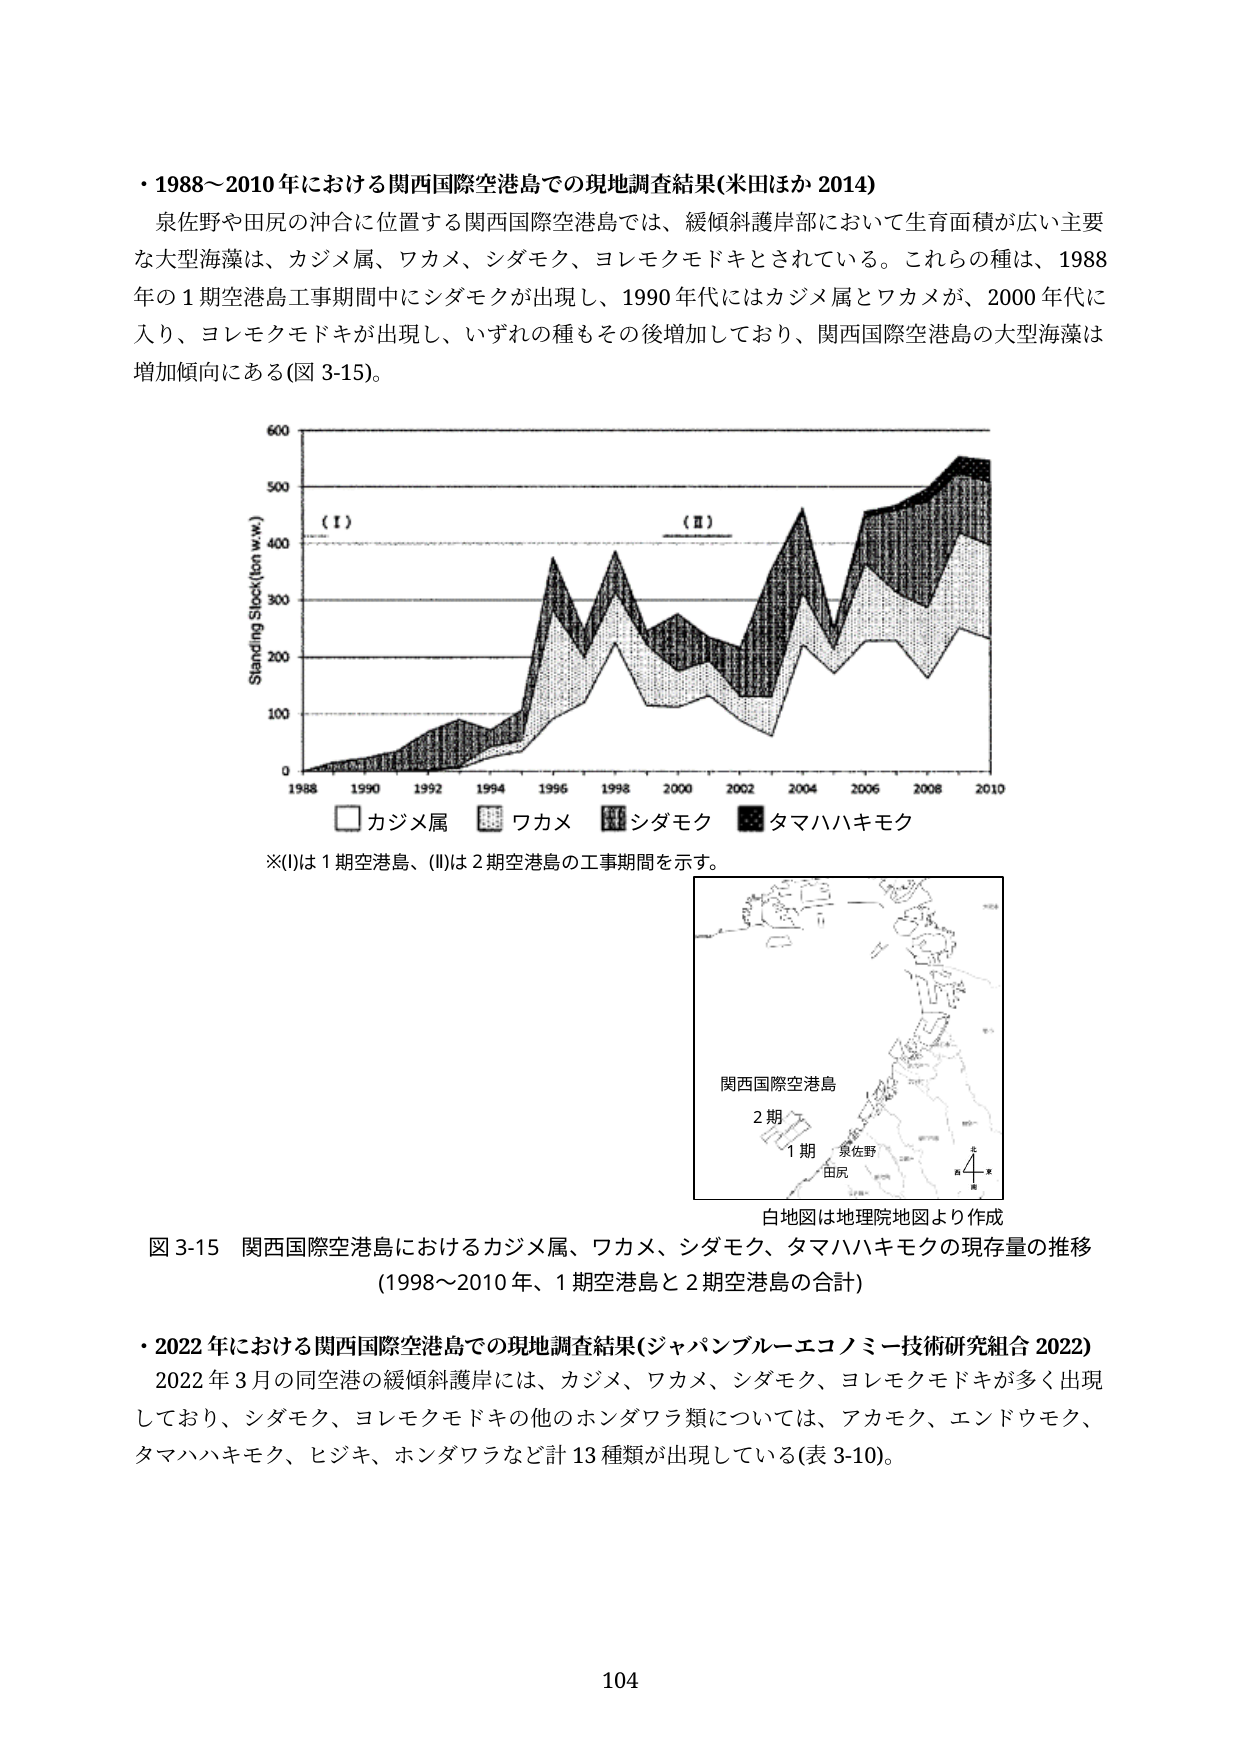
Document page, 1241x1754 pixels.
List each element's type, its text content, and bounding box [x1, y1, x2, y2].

picture [234, 419, 1006, 842]
text (1998～2010年、1期空港島と2期空港島の合計) [133, 1262, 1107, 1299]
text 白地図は地理院地図より作成 [133, 1203, 1004, 1230]
list ・1988～2010年における関西国際空港島での現地調査結果(米田ほか 2014) [133, 164, 1107, 202]
text カジメ属 ワカメ シダモク タマハハキモク [133, 796, 1107, 847]
text 泉佐野や田尻の沖合に位置する関西国際空港島では、緩傾斜護岸部において生育面積が広い主要な大型海藻は、カジメ属、ワカメ、シダモク、ヨレモクモドキとされている。これらの種は、1988年の1期空港島工事期間中にシダモクが出現し、1990年代にはカジメ属とワカメが、2000年代に入り、ヨレモクモドキが出現し、いずれの種もその後増加しており、関西国際空港島の大型海藻は増加傾向にある(図 3-15)。 [133, 202, 1107, 389]
text 2022年3月の同空港の緩傾斜護岸には、カジメ、ワカメ、シダモク、ヨレモクモドキが多く出現しており、シダモク、ヨレモクモドキの他のホンダワラ類については、アカモク、エンドウモク、タマハハキモク、ヒジキ、ホンダワラなど計13種類が出現している(表 3-10)。 [133, 1361, 1107, 1473]
text 図 3-15 関西国際空港島におけるカジメ属、ワカメ、シダモク、タマハハキモクの現存量の推移 [133, 1230, 1107, 1262]
text ※(Ⅰ)は1期空港島、(Ⅱ)は2期空港島の工事期間を示す。 [266, 847, 1107, 875]
list ・2022年における関西国際空港島での現地調査結果(ジャパンブルーエコノミー技術研究組合 2022) [133, 1329, 1107, 1361]
picture [695, 878, 1002, 1199]
